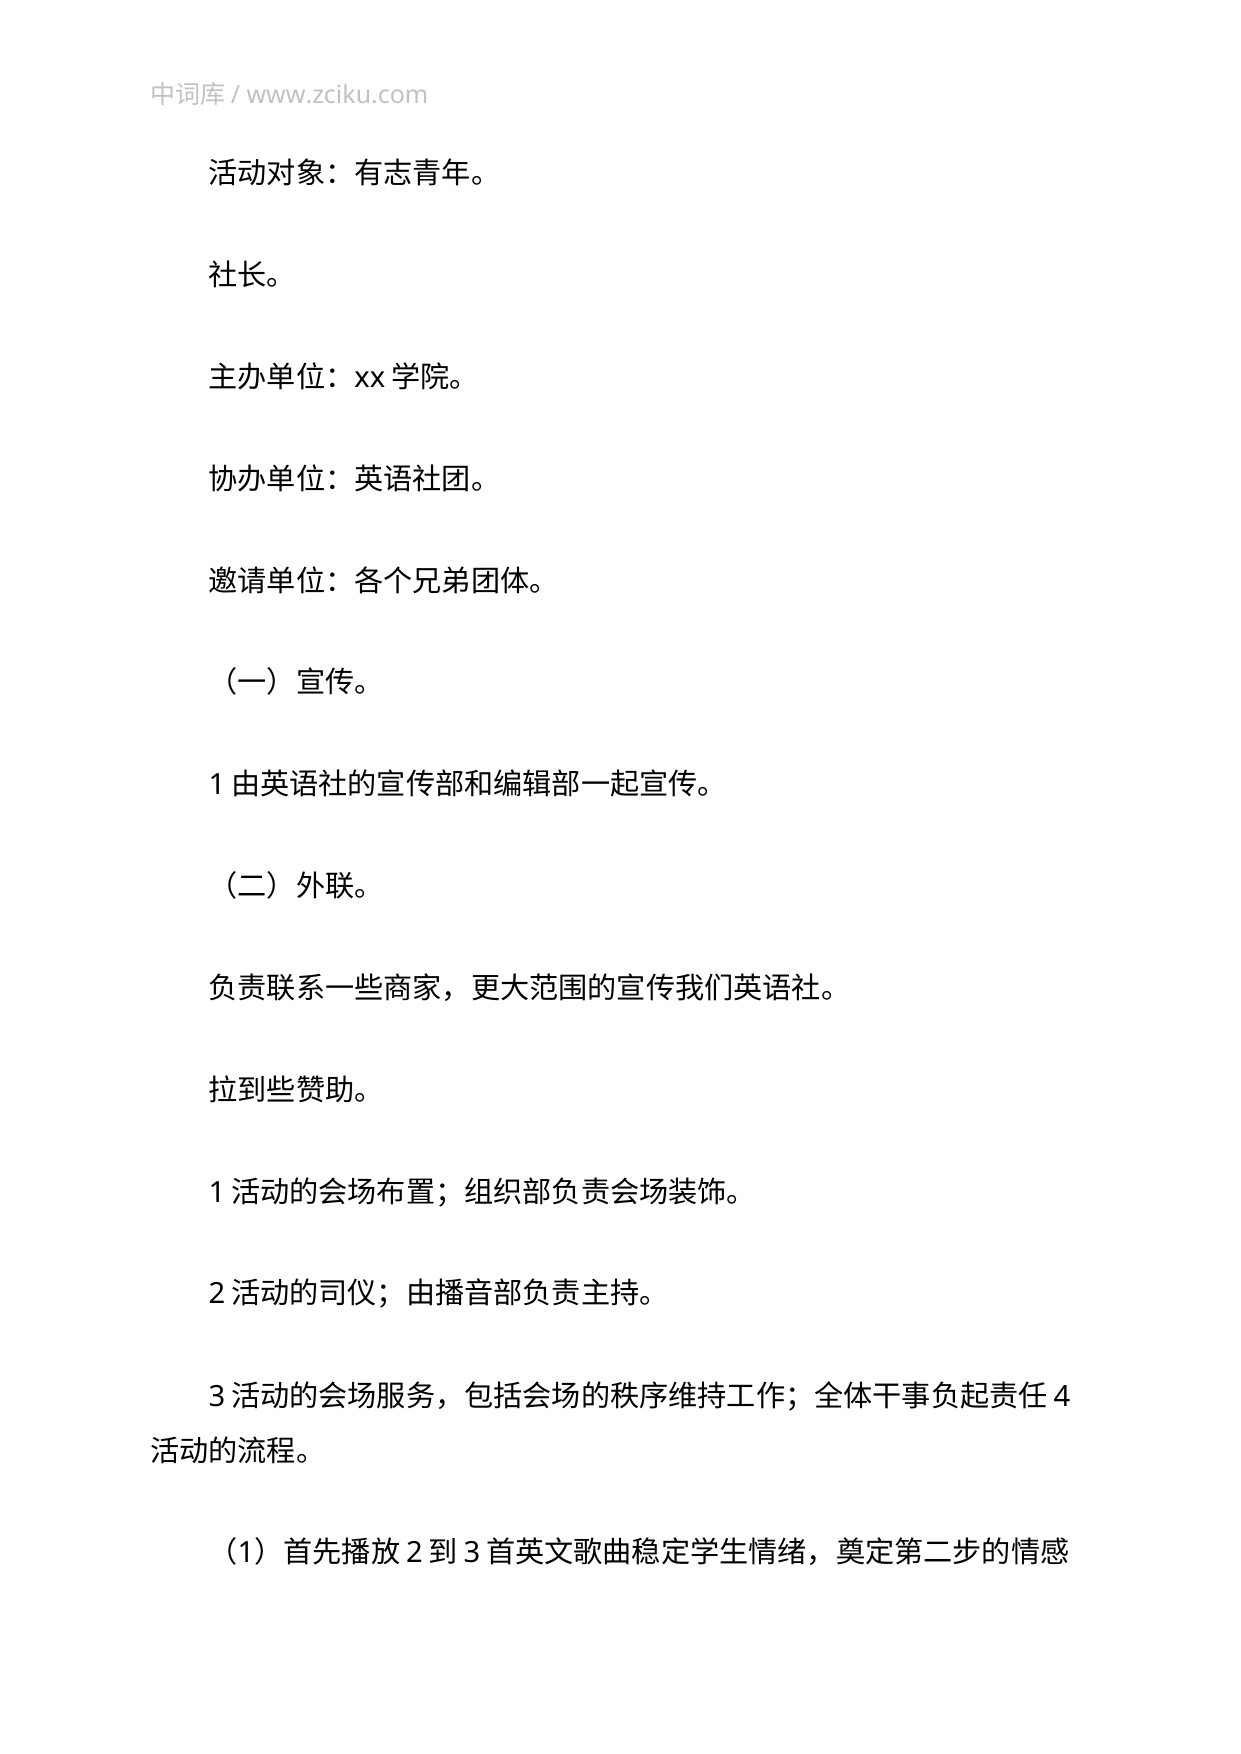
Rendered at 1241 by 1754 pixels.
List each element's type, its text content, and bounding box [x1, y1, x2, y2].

text （二）外联。 [150, 863, 1090, 905]
text 主办单位：xx学院。 [150, 353, 1090, 396]
text 3活动的会场服务，包括会场的秩序维持工作；全体干事负起责任4活动的流程。 [150, 1372, 1090, 1469]
text 社长。 [150, 252, 1090, 294]
text 负责联系一些商家，更大范围的宣传我们英语社。 [150, 964, 1090, 1007]
text 协办单位：英语社团。 [150, 456, 1090, 498]
text 1活动的会场布置；组织部负责会场装饰。 [150, 1168, 1090, 1211]
text 拉到些赞助。 [150, 1066, 1090, 1109]
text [150, 1529, 1090, 1571]
text 2活动的司仪；由播音部负责主持。 [150, 1270, 1090, 1312]
text 活动对象：有志青年。 [150, 150, 1090, 192]
text 1由英语社的宣传部和编辑部一起宣传。 [150, 761, 1090, 803]
text 邀请单位：各个兄弟团体。 [150, 557, 1090, 599]
text （一）宣传。 [150, 659, 1090, 701]
